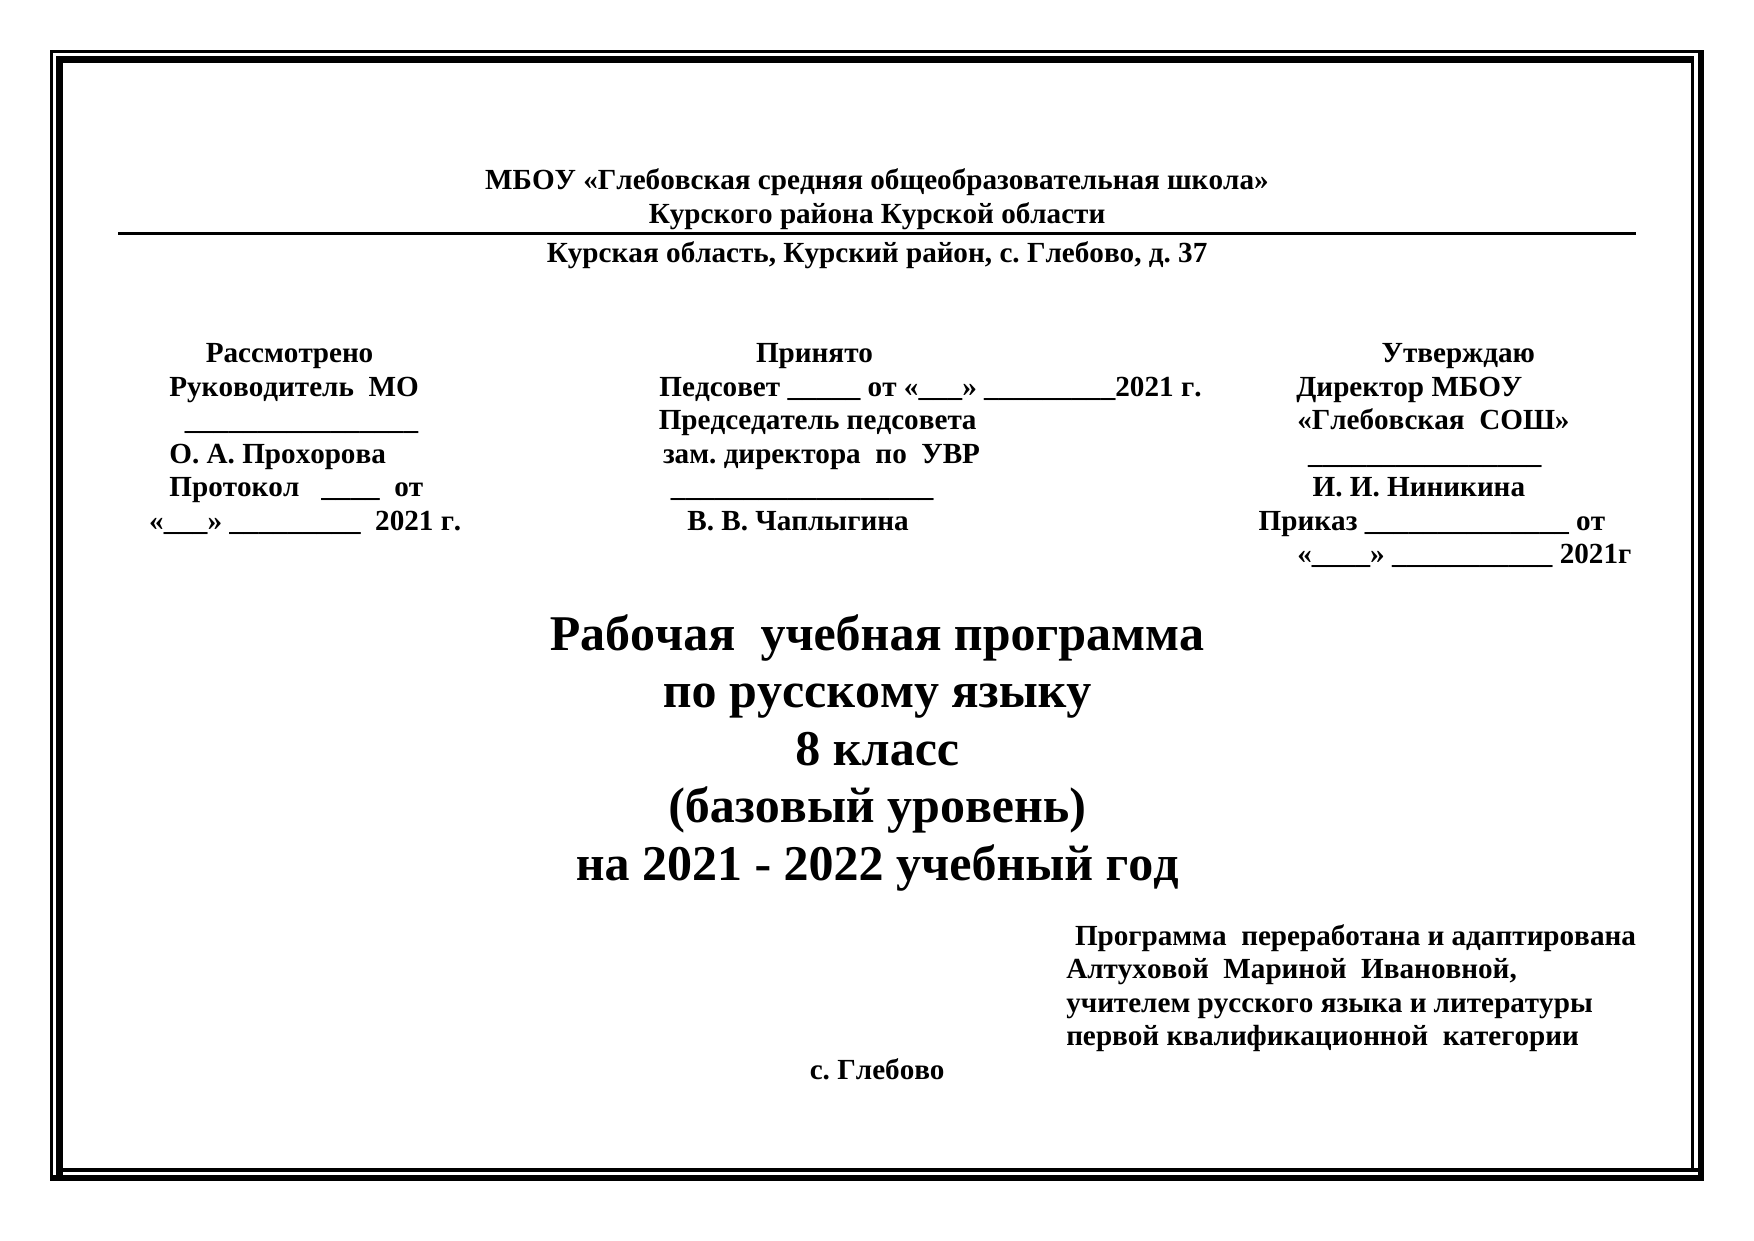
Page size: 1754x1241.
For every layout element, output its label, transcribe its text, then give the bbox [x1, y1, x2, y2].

text на 2021 - 2022 учебный год [118, 834, 1636, 891]
text первой квалификационной категории [118, 1018, 1636, 1052]
text Руководитель МО Педсовет _____ от «___» _________2021 г. Директор МБОУ [118, 369, 1636, 402]
text ________________ Председатель педсовета «Глебовская СОШ» [118, 402, 1636, 436]
text МБОУ «Глебовская средняя общеобразовательная школа» [118, 162, 1636, 196]
text Алтуховой Мариной Ивановной, [118, 951, 1636, 985]
text Рабочая учебная программа [118, 604, 1636, 661]
text 8 класс [118, 719, 1636, 776]
text О. А. Прохорова зам. директора по УВР ________________ [118, 436, 1636, 469]
text Рассмотрено Принято Утверждаю [118, 335, 1636, 369]
text (базовый уровень) [118, 776, 1636, 834]
text с. Глебово [118, 1052, 1636, 1085]
text «____» ___________ 2021г [118, 537, 1636, 570]
text Курская область, Курский район, с. Глебово, д. 37 [118, 235, 1636, 268]
text Программа переработана и адаптирована [118, 918, 1636, 951]
text Протокол ____ от __________________ И. И. Ниникина [118, 469, 1636, 503]
text Курского района Курской области [118, 196, 1636, 232]
text «___» _________ 2021 г. В. В. Чаплыгина Приказ ______________ от [118, 503, 1636, 537]
text учителем русского языка и литературы [118, 985, 1636, 1018]
text по русскому языку [118, 661, 1636, 719]
